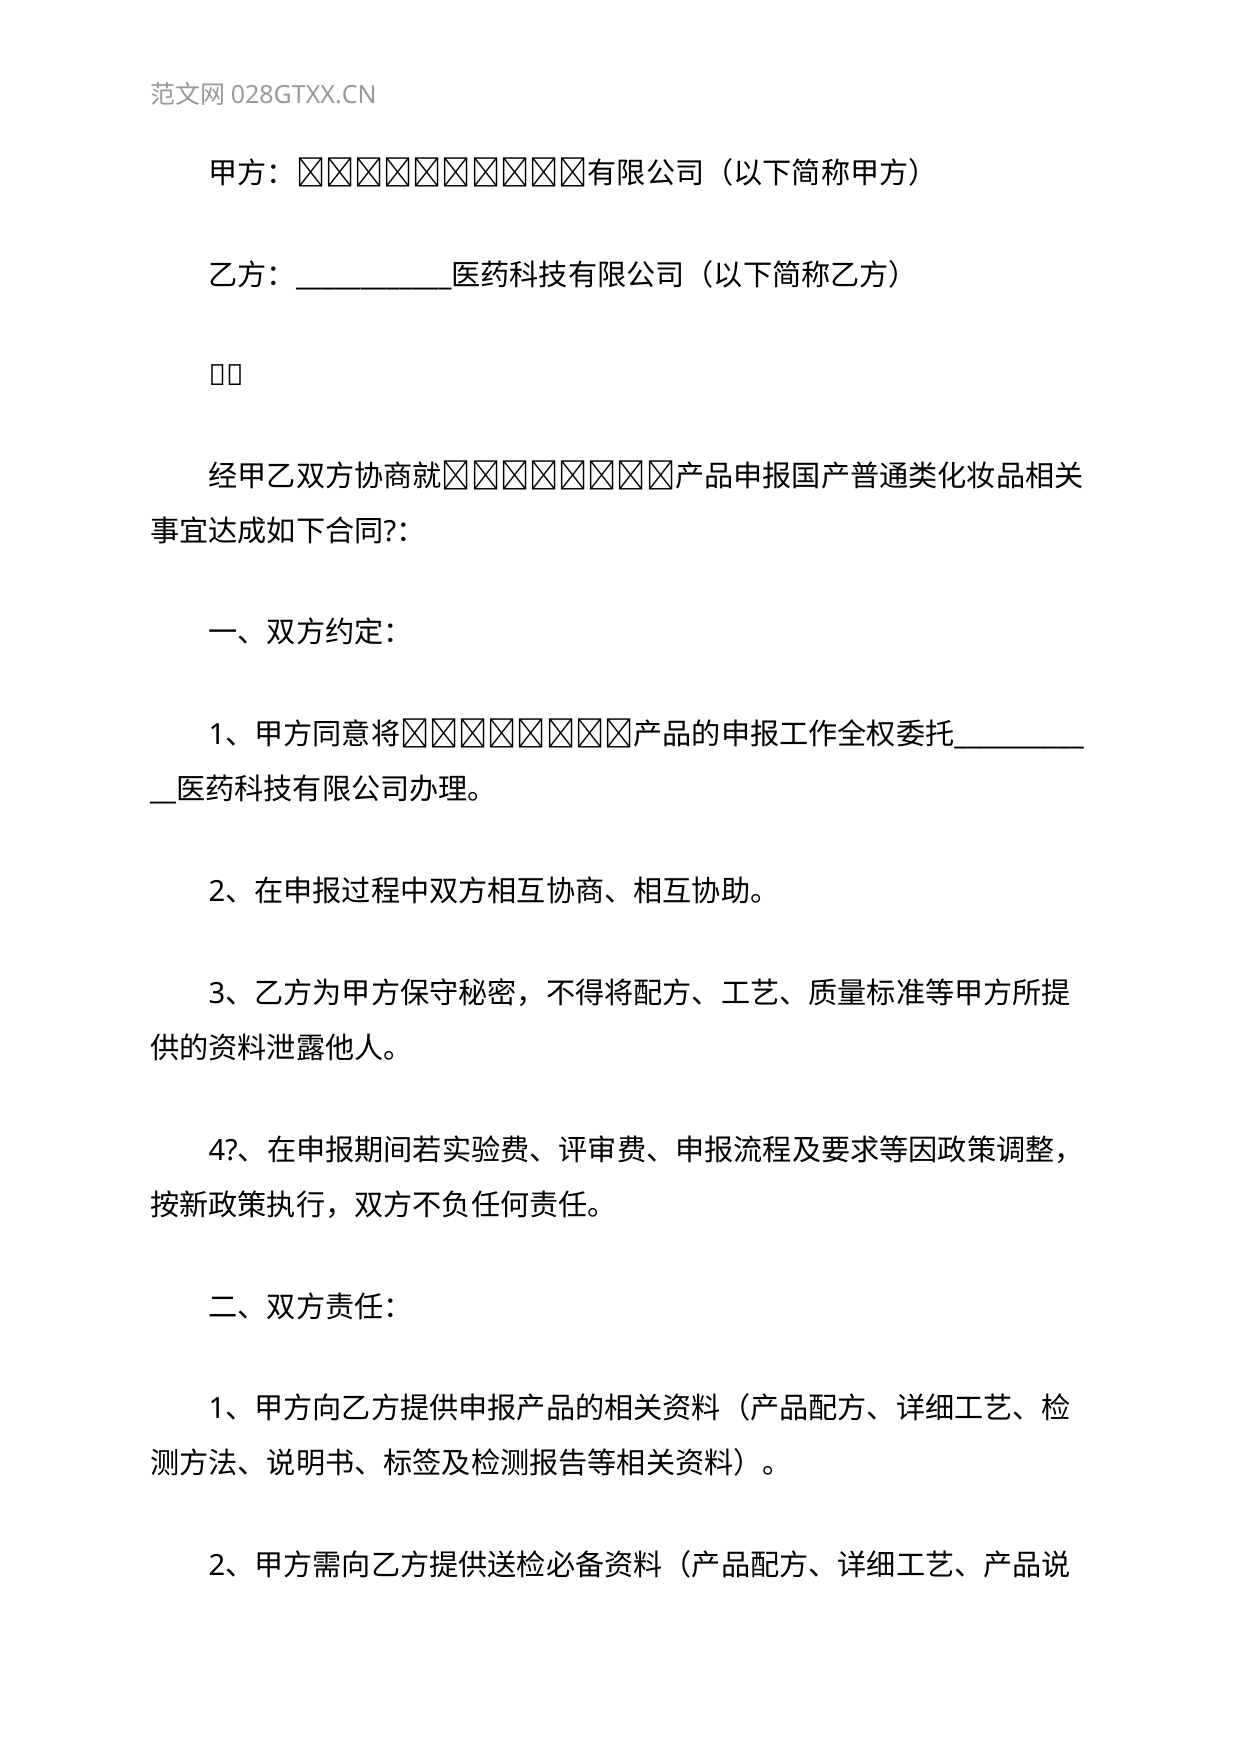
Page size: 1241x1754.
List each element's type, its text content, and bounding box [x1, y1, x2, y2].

text 1、甲方同意将产品的申报工作全权委托____________医药科技有限公司办理。 [150, 711, 1090, 808]
text 二、双方责任： [150, 1283, 1090, 1326]
text 甲方：有限公司（以下简称甲方） [150, 150, 1090, 192]
text 经甲乙双方协商就产品申报国产普通类化妆品相关事宜达成如下合同?： [150, 452, 1090, 549]
text 1、甲方向乙方提供申报产品的相关资料（产品配方、详细工艺、检测方法、说明书、标签及检测报告等相关资料）。 [150, 1385, 1090, 1482]
text 一、双方约定： [150, 609, 1090, 651]
text 2、在申报过程中双方相互协商、相互协助。 [150, 868, 1090, 910]
text 4?、在申报期间若实验费、评审费、申报流程及要求等因政策调整，按新政策执行，双方不负任何责任。 [150, 1127, 1090, 1224]
text 乙方：____________医药科技有限公司（以下简称乙方） [150, 252, 1090, 294]
text 3、乙方为甲方保守秘密，不得将配方、工艺、质量标准等甲方所提供的资料泄露他人。 [150, 970, 1090, 1067]
text  [150, 354, 1090, 393]
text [150, 1542, 1090, 1584]
